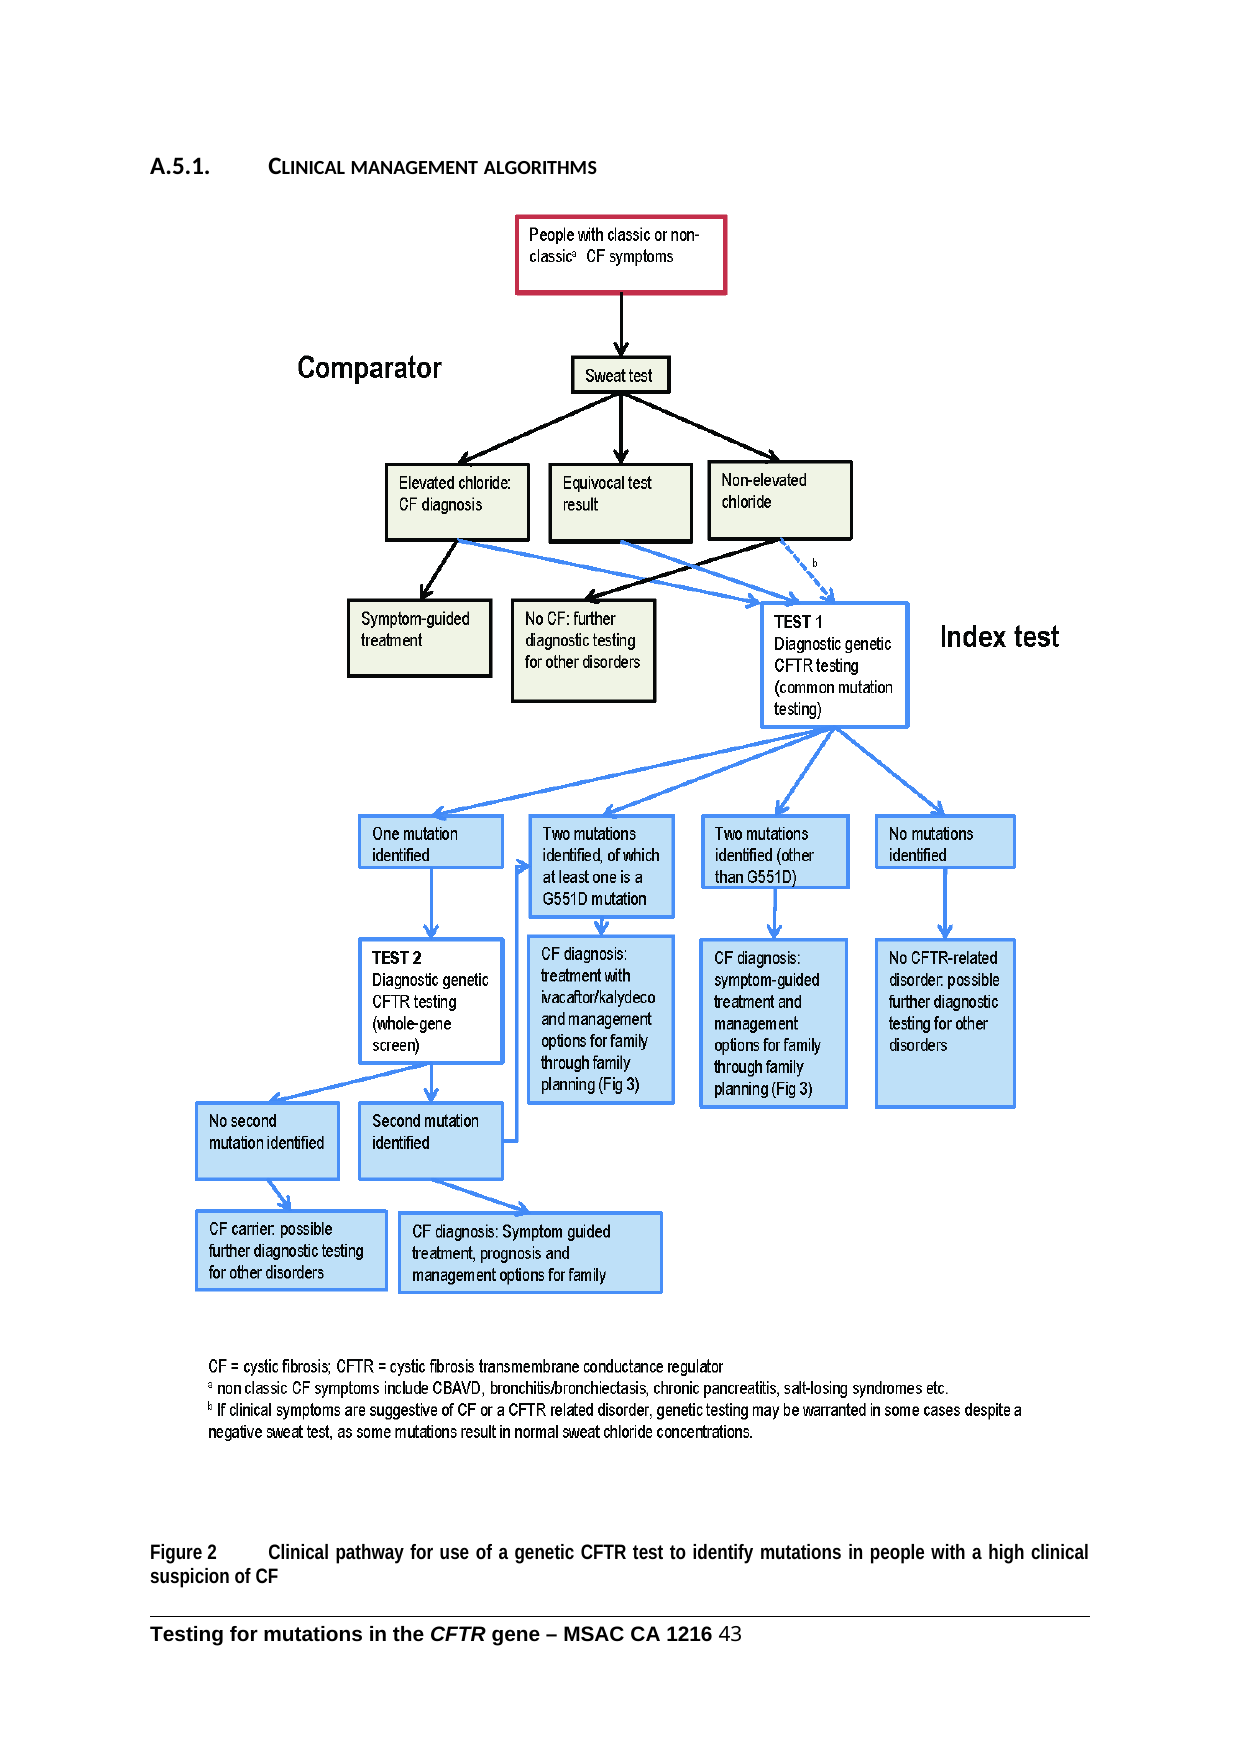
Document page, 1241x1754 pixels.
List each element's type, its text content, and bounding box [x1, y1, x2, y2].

subtitle A.5.1. Clinical management algorithms [150, 150, 1090, 181]
picture [150, 202, 1091, 1507]
